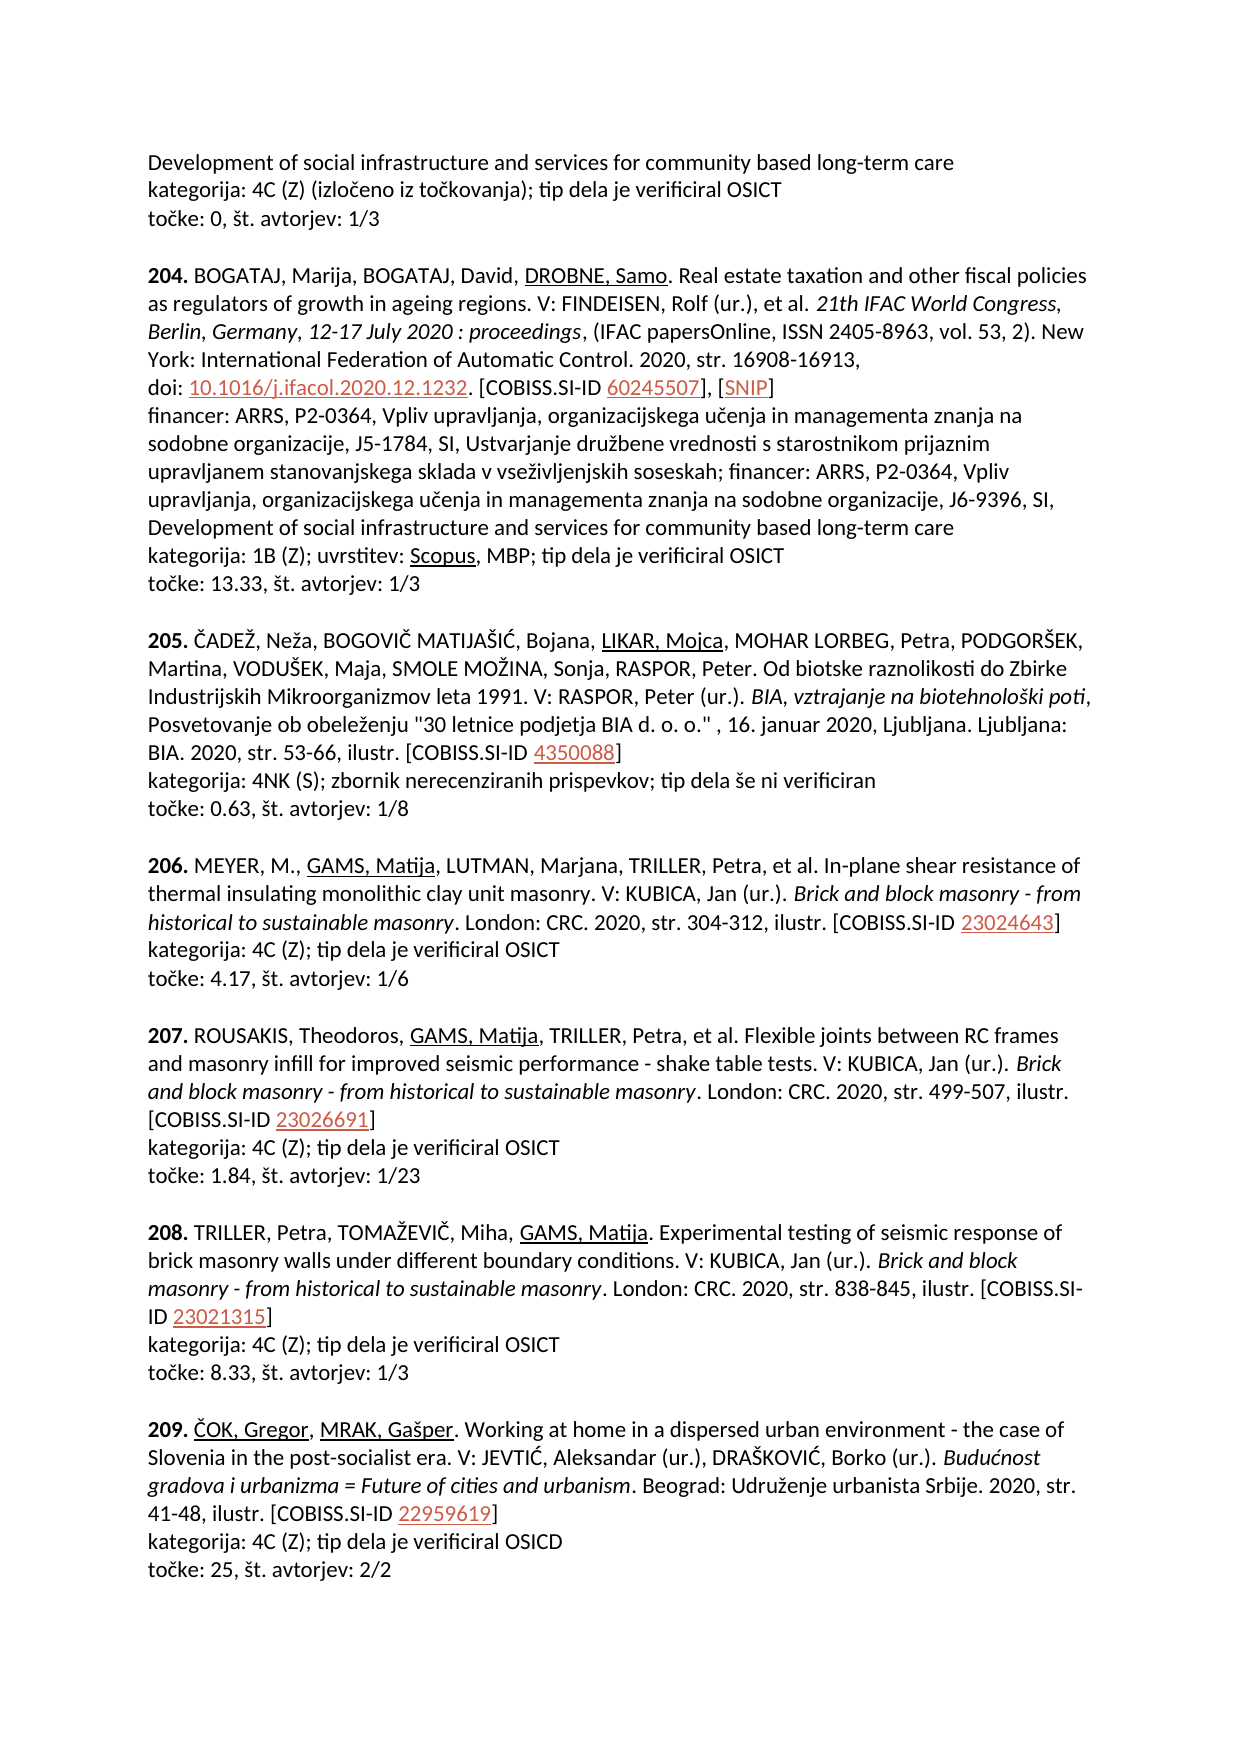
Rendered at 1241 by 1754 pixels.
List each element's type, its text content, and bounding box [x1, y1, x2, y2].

text 204. BOGATAJ, Marija, BOGATAJ, David, DROBNE, Samo. Real estate taxation and other fiscal policies as regulators of growth in ageing regions. V: FINDEISEN, Rolf (ur.), et al. 21th IFAC World Congress, Berlin, Germany, 12-17 July 2020 : proceedings, (IFAC papersOnline, ISSN 2405-8963, vol. 53, 2). New York: International Federation of Automatic Control. 2020, str. 16908-16913, doi: 10.1016/j.ifacol.2020.12.1232. [COBISS.SI-ID 60245507], [SNIP] financer: ARRS, P2-0364, Vpliv upravljanja, organizacijskega učenja in managementa znanja na sodobne organizacije, J5-1784, SI, Ustvarjanje družbene vrednosti s starostnikom prijaznim upravljanem stanovanjskega sklada v vseživljenjskih soseskah; financer: ARRS, P2-0364, Vpliv upravljanja, organizacijskega učenja in managementa znanja na sodobne organizacije, J6-9396, SI, Development of social infrastructure and services for community based long-term care kategorija: 1B (Z); uvrstitev: Scopus, MBP; tip dela je verificiral OSICT točke: 13.33, št. avtorjev: 1/3 [148, 261, 1093, 597]
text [148, 148, 1093, 232]
text 208. TRILLER, Petra, TOMAŽEVIČ, Miha, GAMS, Matija. Experimental testing of seismic response of brick masonry walls under different boundary conditions. V: KUBICA, Jan (ur.). Brick and block masonry - from historical to sustainable masonry. London: CRC. 2020, str. 838-845, ilustr. [COBISS.SI-ID 23021315] kategorija: 4C (Z); tip dela je verificiral OSICT točke: 8.33, št. avtorjev: 1/3 [148, 1218, 1093, 1386]
text 209. ČOK, Gregor, MRAK, Gašper. Working at home in a dispersed urban environment - the case of Slovenia in the post-socialist era. V: JEVTIĆ, Aleksandar (ur.), DRAŠKOVIĆ, Borko (ur.). Budućnost gradova i urbanizma = Future of cities and urbanism. Beograd: Udruženje urbanista Srbije. 2020, str. 41-48, ilustr. [COBISS.SI-ID 22959619] kategorija: 4C (Z); tip dela je verificiral OSICD točke: 25, št. avtorjev: 2/2 [148, 1415, 1093, 1583]
text 205. ČADEŽ, Neža, BOGOVIČ MATIJAŠIĆ, Bojana, LIKAR, Mojca, MOHAR LORBEG, Petra, PODGORŠEK, Martina, VODUŠEK, Maja, SMOLE MOŽINA, Sonja, RASPOR, Peter. Od biotske raznolikosti do Zbirke Industrijskih Mikroorganizmov leta 1991. V: RASPOR, Peter (ur.). BIA, vztrajanje na biotehnološki poti, Posvetovanje ob obeleženju "30 letnice podjetja BIA d. o. o." , 16. januar 2020, Ljubljana. Ljubljana: BIA. 2020, str. 53-66, ilustr. [COBISS.SI-ID 4350088] kategorija: 4NK (S); zbornik nerecenziranih prispevkov; tip dela še ni verificiran točke: 0.63, št. avtorjev: 1/8 [148, 626, 1093, 822]
text 206. MEYER, M., GAMS, Matija, LUTMAN, Marjana, TRILLER, Petra, et al. In-plane shear resistance of thermal insulating monolithic clay unit masonry. V: KUBICA, Jan (ur.). Brick and block masonry - from historical to sustainable masonry. London: CRC. 2020, str. 304-312, ilustr. [COBISS.SI-ID 23024643] kategorija: 4C (Z); tip dela je verificiral OSICT točke: 4.17, št. avtorjev: 1/6 [148, 852, 1093, 992]
text 207. ROUSAKIS, Theodoros, GAMS, Matija, TRILLER, Petra, et al. Flexible joints between RC frames and masonry infill for improved seismic performance - shake table tests. V: KUBICA, Jan (ur.). Brick and block masonry - from historical to sustainable masonry. London: CRC. 2020, str. 499-507, ilustr. [COBISS.SI-ID 23026691] kategorija: 4C (Z); tip dela je verificiral OSICT točke: 1.84, št. avtorjev: 1/23 [148, 1021, 1093, 1189]
